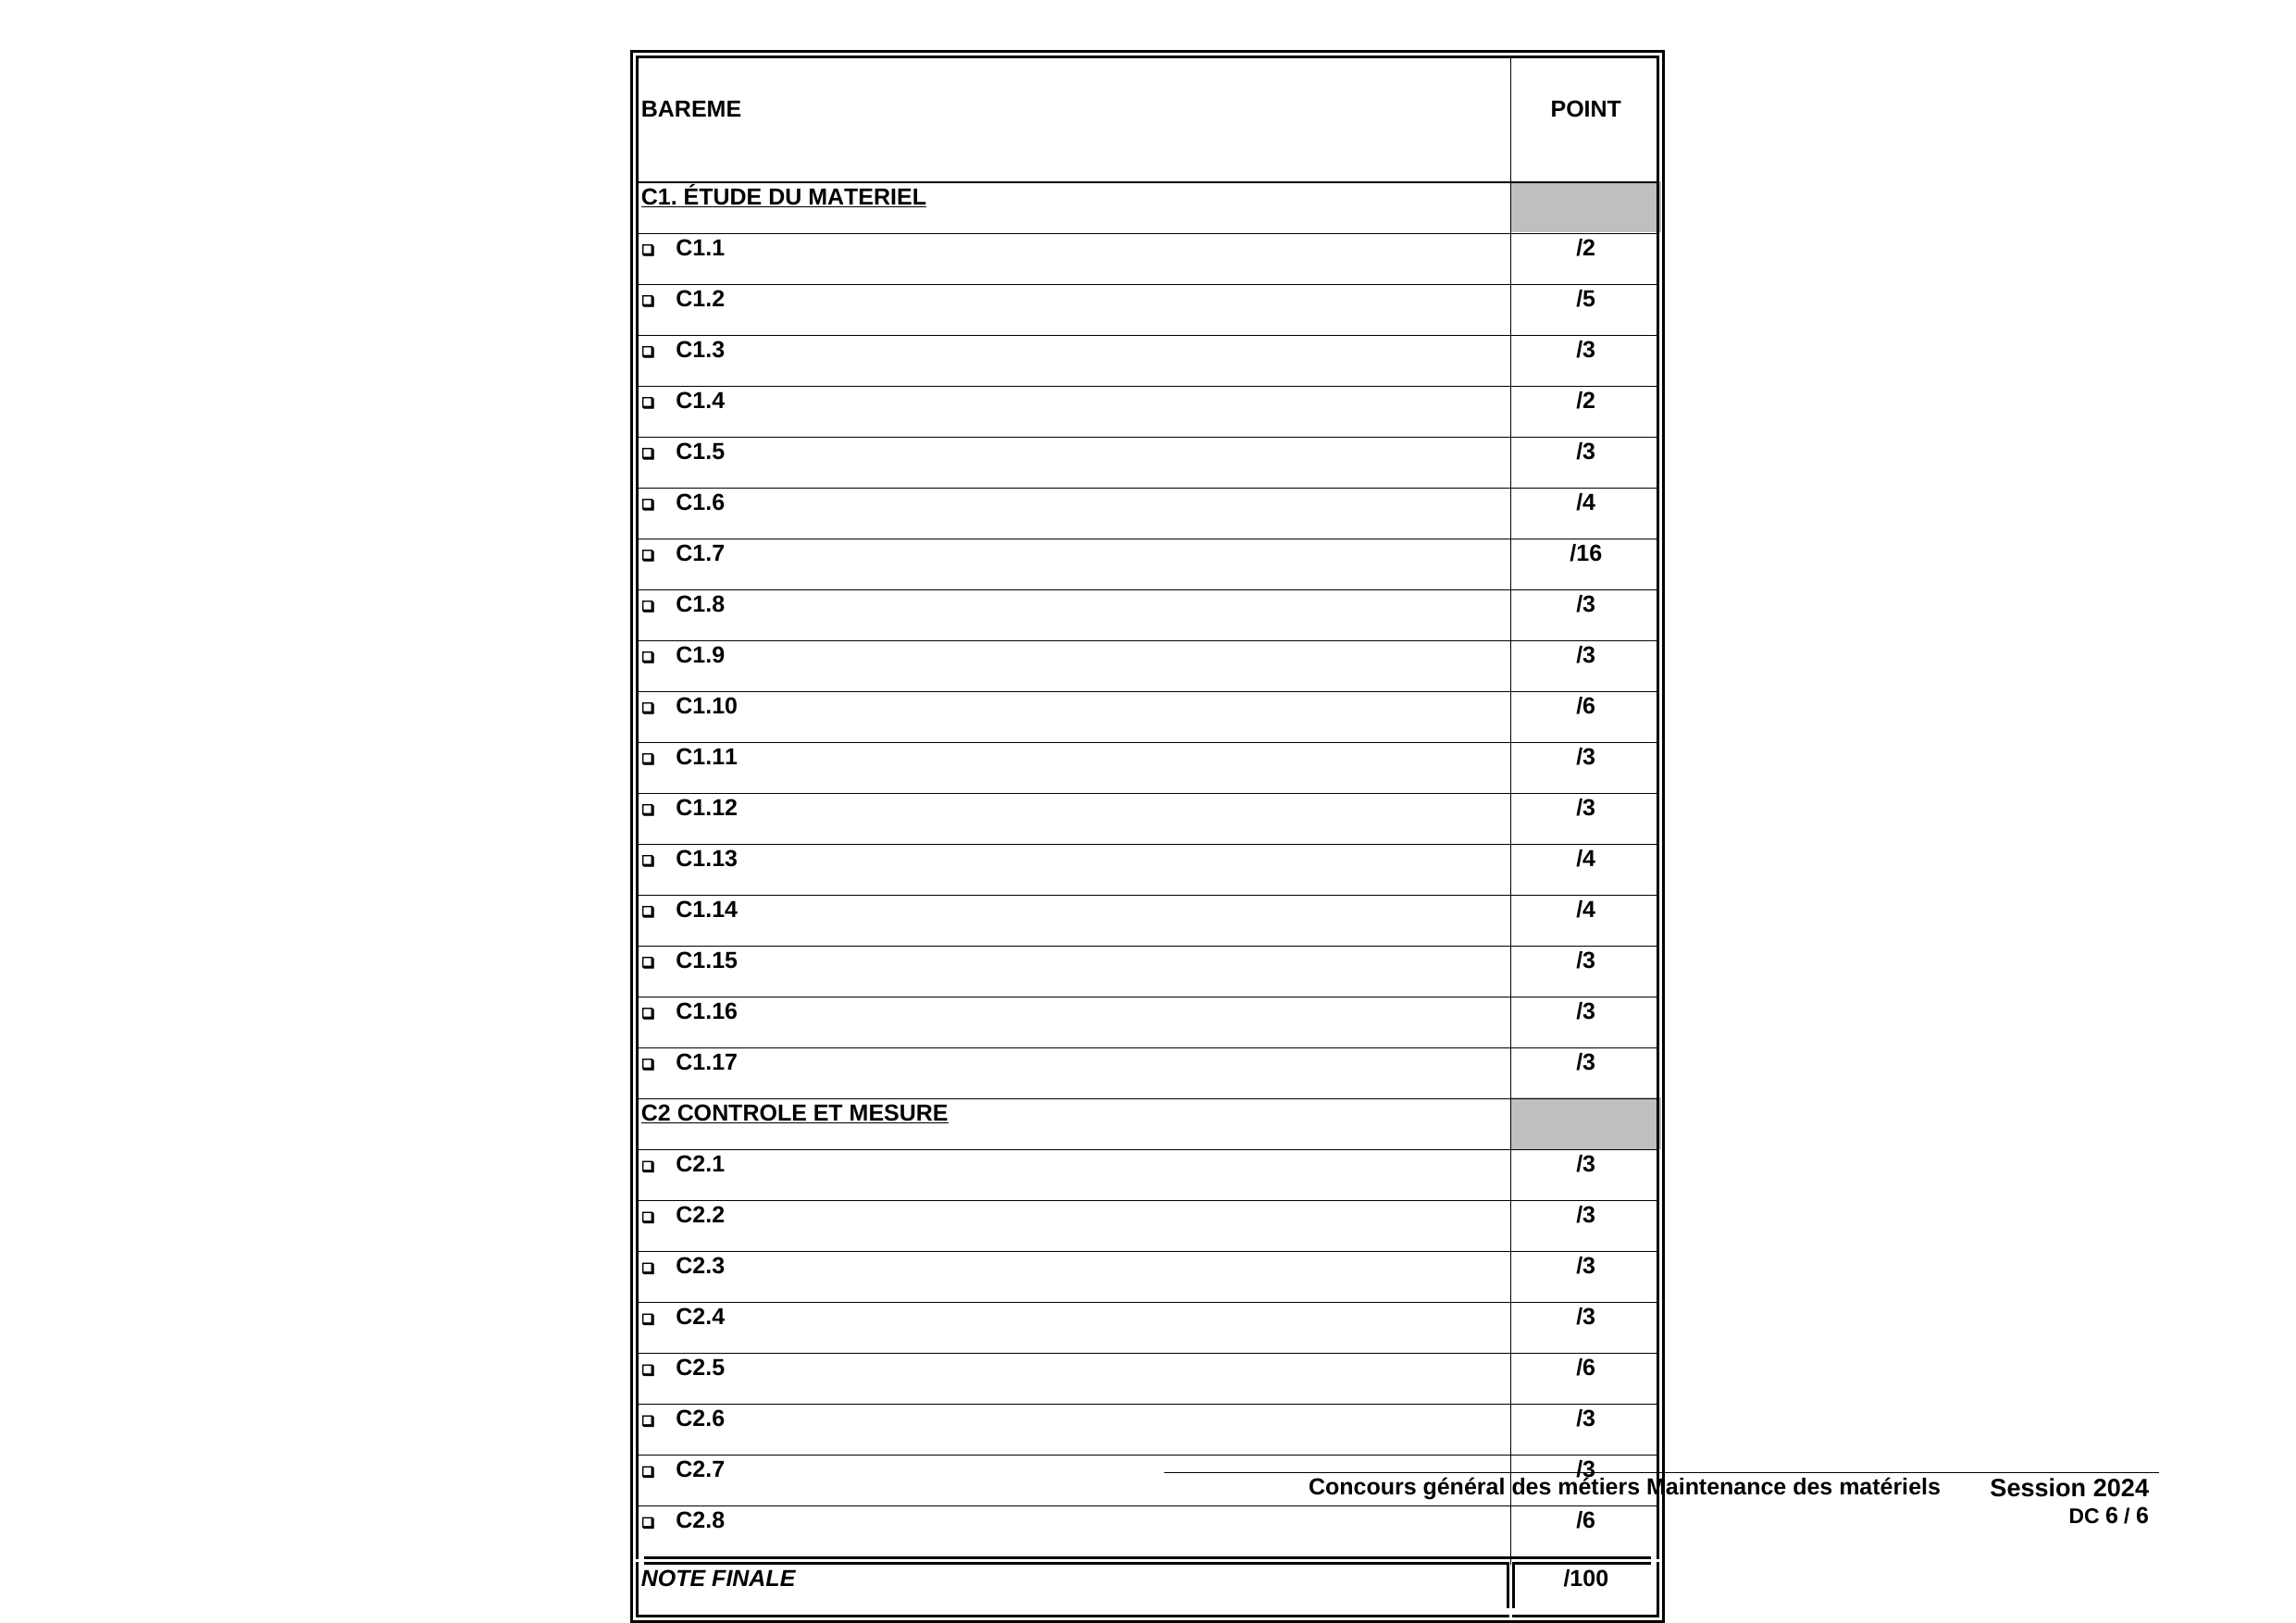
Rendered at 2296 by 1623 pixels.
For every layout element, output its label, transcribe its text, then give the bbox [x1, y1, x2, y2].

table_cell /4 [1511, 845, 1657, 894]
table_cell C1.16 [639, 997, 1510, 1047]
table_cell C1.3 [639, 336, 1510, 385]
table_cell C2.3 [639, 1252, 1510, 1302]
table_cell C1.6 [639, 489, 1510, 538]
table_cell /3 [1511, 1405, 1657, 1455]
table_cell /3 [1511, 794, 1657, 843]
table_cell /3 [1511, 1048, 1657, 1097]
table_cell C1.5 [639, 438, 1510, 487]
table_cell C1.13 [639, 845, 1510, 894]
table_cell /16 [1511, 539, 1657, 588]
table_cell /6 [1511, 692, 1657, 741]
table_cell /5 [1511, 285, 1657, 334]
table_cell /3 [1511, 997, 1657, 1047]
table_cell C1.2 [639, 285, 1510, 334]
table_cell C1.11 [639, 743, 1510, 792]
table_cell C1.14 [639, 896, 1510, 945]
table_cell /3 [1511, 438, 1657, 487]
table_cell C2.2 [639, 1201, 1510, 1251]
table_cell [1511, 1099, 1657, 1149]
table_cell C1.17 [639, 1048, 1510, 1097]
table_cell /3 [1511, 1150, 1657, 1200]
table_cell /3 [1511, 1201, 1657, 1251]
table_cell C2.5 [639, 1354, 1510, 1404]
table_cell C2 CONTROLE ET MESURE [639, 1099, 1510, 1149]
table_cell C1.7 [639, 539, 1510, 588]
table_cell /3 [1511, 641, 1657, 690]
table_cell /4 [1511, 489, 1657, 538]
table_cell /4 [1511, 896, 1657, 945]
table_cell C1.1 [639, 234, 1510, 283]
table_cell /2 [1511, 234, 1657, 283]
table_cell /100 [1510, 1556, 1661, 1614]
table_cell [1511, 183, 1657, 232]
table_header BAREME [634, 53, 1510, 181]
table_cell /6 [1511, 1354, 1657, 1404]
table_cell NOTE FINALE [634, 1556, 1510, 1614]
table_cell C1.9 [639, 641, 1510, 690]
table_cell C1.8 [639, 590, 1510, 639]
table_cell /2 [1511, 387, 1657, 436]
table_cell /6 [1511, 1506, 1657, 1556]
table_cell C1. ÉTUDE DU MATERIEL [639, 183, 1510, 232]
table_cell C1.10 [639, 692, 1510, 741]
table_cell C1.12 [639, 794, 1510, 843]
table_cell /3 [1511, 1456, 1657, 1505]
table_cell /3 [1511, 743, 1657, 792]
table_cell C2.4 [639, 1303, 1510, 1353]
table_cell /3 [1511, 1252, 1657, 1302]
table_cell /3 [1511, 590, 1657, 639]
table_cell C1.15 [639, 947, 1510, 996]
table_cell C2.6 [639, 1405, 1510, 1455]
table_cell /3 [1511, 336, 1657, 385]
table_cell C2.7 [639, 1456, 1510, 1505]
table_header POINT [1510, 53, 1661, 181]
table_cell C2.1 [639, 1150, 1510, 1200]
table_cell /3 [1511, 947, 1657, 996]
table_cell /3 [1511, 1303, 1657, 1353]
table_cell C1.4 [639, 387, 1510, 436]
table_cell C2.8 [639, 1506, 1510, 1556]
